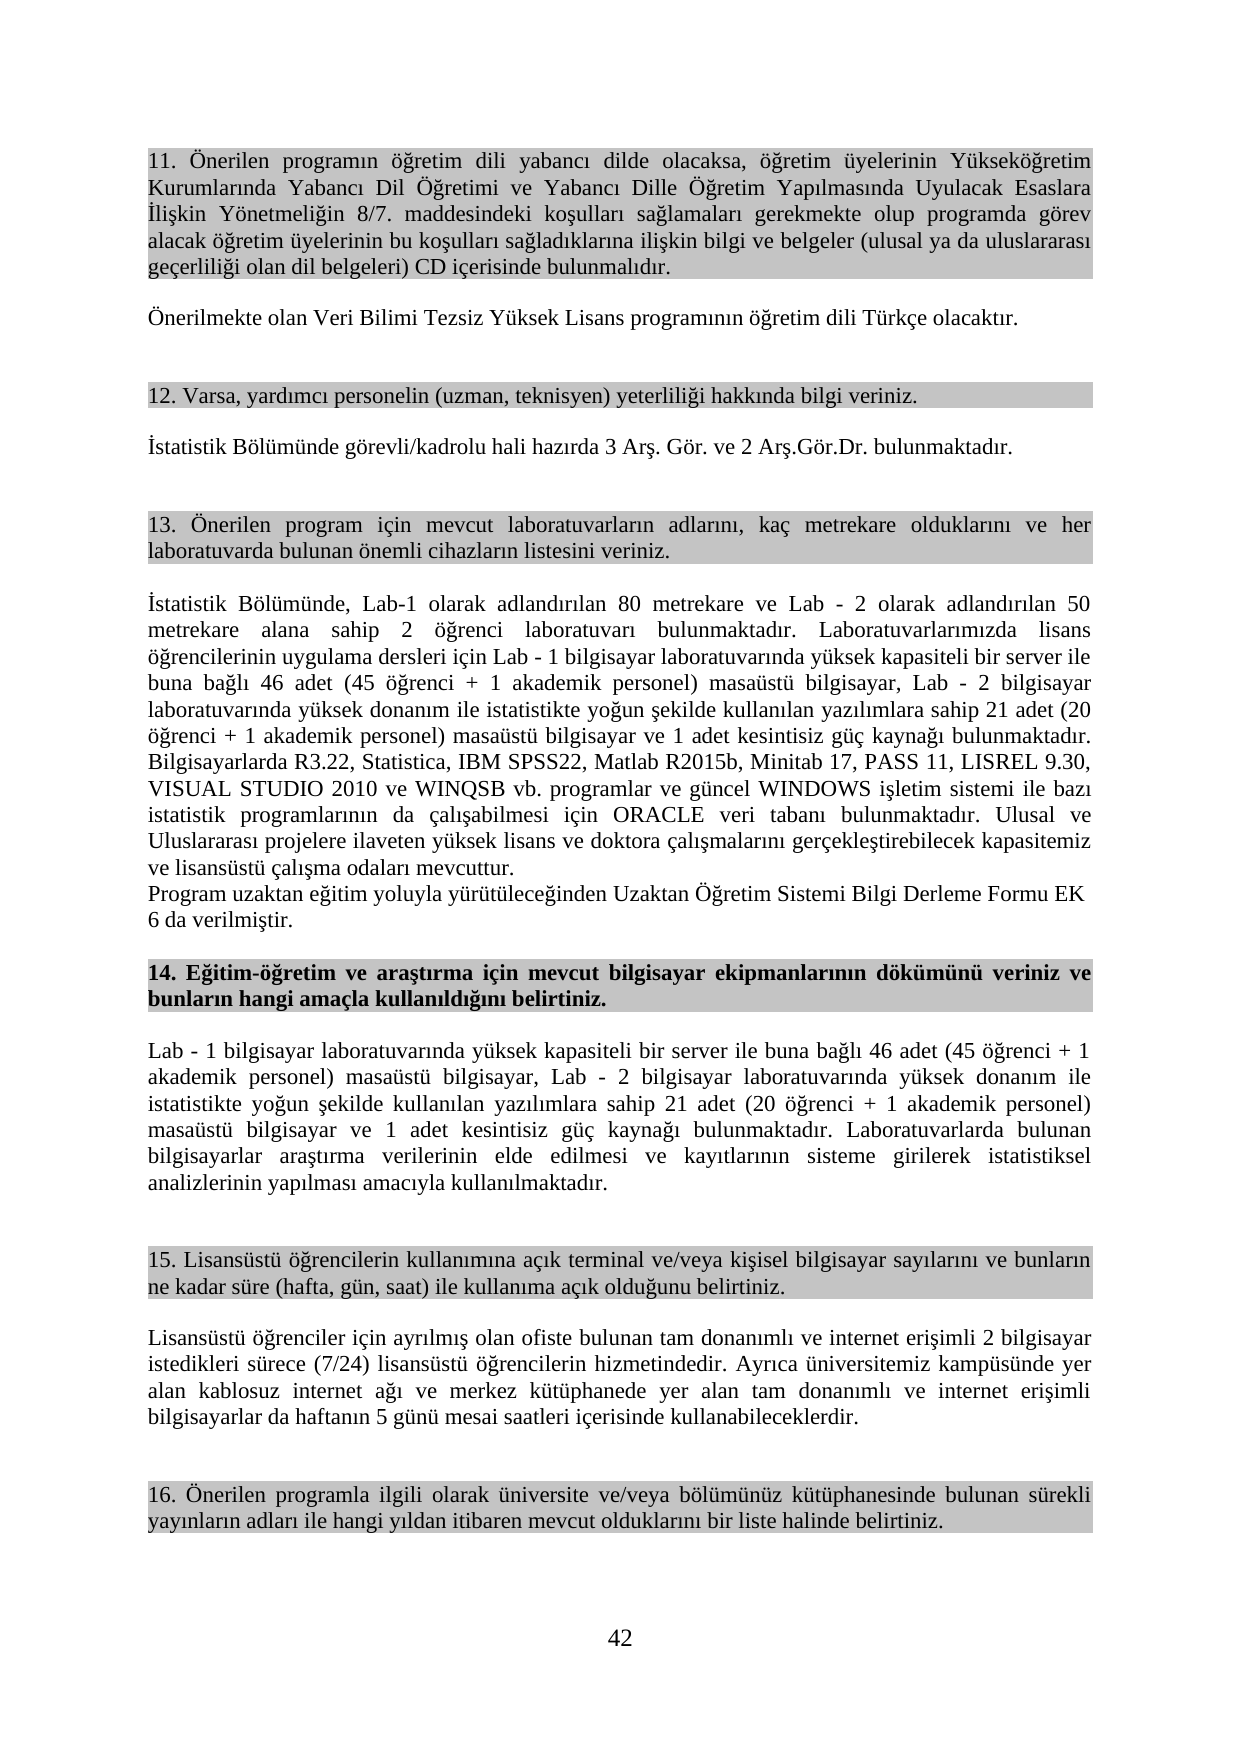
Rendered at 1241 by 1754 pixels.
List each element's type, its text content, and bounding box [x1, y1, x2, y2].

text 13. Önerilen program için mevcut laboratuvarların adlarını, kaç metrekare olduklarını ve her laboratuvarda bulunan önemli cihazların listesini veriniz. [148, 511, 1093, 564]
text Program uzaktan eğitim yoluyla yürütüleceğinden Uzaktan Öğretim Sistemi Bilgi Derleme Formu EK 6 da verilmiştir. [148, 880, 1093, 933]
text İstatistik Bölümünde görevli/kadrolu hali hazırda 3 Arş. Gör. ve 2 Arş.Gör.Dr. bulunmaktadır. [148, 433, 1093, 460]
text 16. Önerilen programla ilgili olarak üniversite ve/veya bölümünüz kütüphanesinde bulunan sürekli yayınların adları ile hangi yıldan itibaren mevcut olduklarını bir liste halinde belirtiniz. [148, 1481, 1093, 1533]
text 12. Varsa, yardımcı personelin (uzman, teknisyen) yeterliliği hakkında bilgi veriniz. [148, 382, 1093, 408]
text 15. Lisansüstü öğrencilerin kullanımına açık terminal ve/veya kişisel bilgisayar sayılarını ve bunların ne kadar süre (hafta, gün, saat) ile kullanıma açık olduğunu belirtiniz. [148, 1246, 1093, 1299]
text Lab - 1 bilgisayar laboratuvarında yüksek kapasiteli bir server ile buna bağlı 46 adet (45 öğrenci + 1 akademik personel) masaüstü bilgisayar, Lab - 2 bilgisayar laboratuvarında yüksek donanım ile istatistikte yoğun şekilde kullanılan yazılımlara sahip 21 adet (20 öğrenci + 1 akademik personel) masaüstü bilgisayar ve 1 adet kesintisiz güç kaynağı bulunmaktadır. Laboratuvarlarda bulunan bilgisayarlar araştırma verilerinin elde edilmesi ve kayıtlarının sisteme girilerek istatistiksel analizlerinin yapılması amacıyla kullanılmaktadır. [148, 1037, 1093, 1195]
text İstatistik Bölümünde, Lab-1 olarak adlandırılan 80 metrekare ve Lab - 2 olarak adlandırılan 50 metrekare alana sahip 2 öğrenci laboratuvarı bulunmaktadır. Laboratuvarlarımızda lisans öğrencilerinin uygulama dersleri için Lab - 1 bilgisayar laboratuvarında yüksek kapasiteli bir server ile buna bağlı 46 adet (45 öğrenci + 1 akademik personel) masaüstü bilgisayar, Lab - 2 bilgisayar laboratuvarında yüksek donanım ile istatistikte yoğun şekilde kullanılan yazılımlara sahip 21 adet (20 öğrenci + 1 akademik personel) masaüstü bilgisayar ve 1 adet kesintisiz güç kaynağı bulunmaktadır. Bilgisayarlarda R3.22, Statistica, IBM SPSS22, Matlab R2015b, Minitab 17, PASS 11, LISREL 9.30, VISUAL STUDIO 2010 ve WINQSB vb. programlar ve güncel WINDOWS işletim sistemi ile bazı istatistik programlarının da çalışabilmesi için ORACLE veri tabanı bulunmaktadır. Ulusal ve Uluslararası projelere ilaveten yüksek lisans ve doktora çalışmalarını gerçekleştirebilecek kapasitemiz ve lisansüstü çalışma odaları mevcuttur. [148, 590, 1093, 880]
text 11. Önerilen programın öğretim dili yabancı dilde olacaksa, öğretim üyelerinin Yükseköğretim Kurumlarında Yabancı Dil Öğretimi ve Yabancı Dille Öğretim Yapılmasında Uyulacak Esaslara İlişkin Yönetmeliğin 8/7. maddesindeki koşulları sağlamaları gerekmekte olup programda görev alacak öğretim üyelerinin bu koşulları sağladıklarına ilişkin bilgi ve belgeler (ulusal ya da uluslararası geçerliliği olan dil belgeleri) CD içerisinde bulunmalıdır. [148, 148, 1093, 279]
text 14. Eğitim-öğretim ve araştırma için mevcut bilgisayar ekipmanlarının dökümünü veriniz ve bunların hangi amaçla kullanıldığını belirtiniz. [148, 959, 1093, 1012]
text Önerilmekte olan Veri Bilimi Tezsiz Yüksek Lisans programının öğretim dili Türkçe olacaktır. [148, 304, 1093, 331]
text Lisansüstü öğrenciler için ayrılmış olan ofiste bulunan tam donanımlı ve internet erişimli 2 bilgisayar istedikleri sürece (7/24) lisansüstü öğrencilerin hizmetindedir. Ayrıca üniversitemiz kampüsünde yer alan kablosuz internet ağı ve merkez kütüphanede yer alan tam donanımlı ve internet erişimli bilgisayarlar da haftanın 5 günü mesai saatleri içerisinde kullanabileceklerdir. [148, 1324, 1093, 1429]
